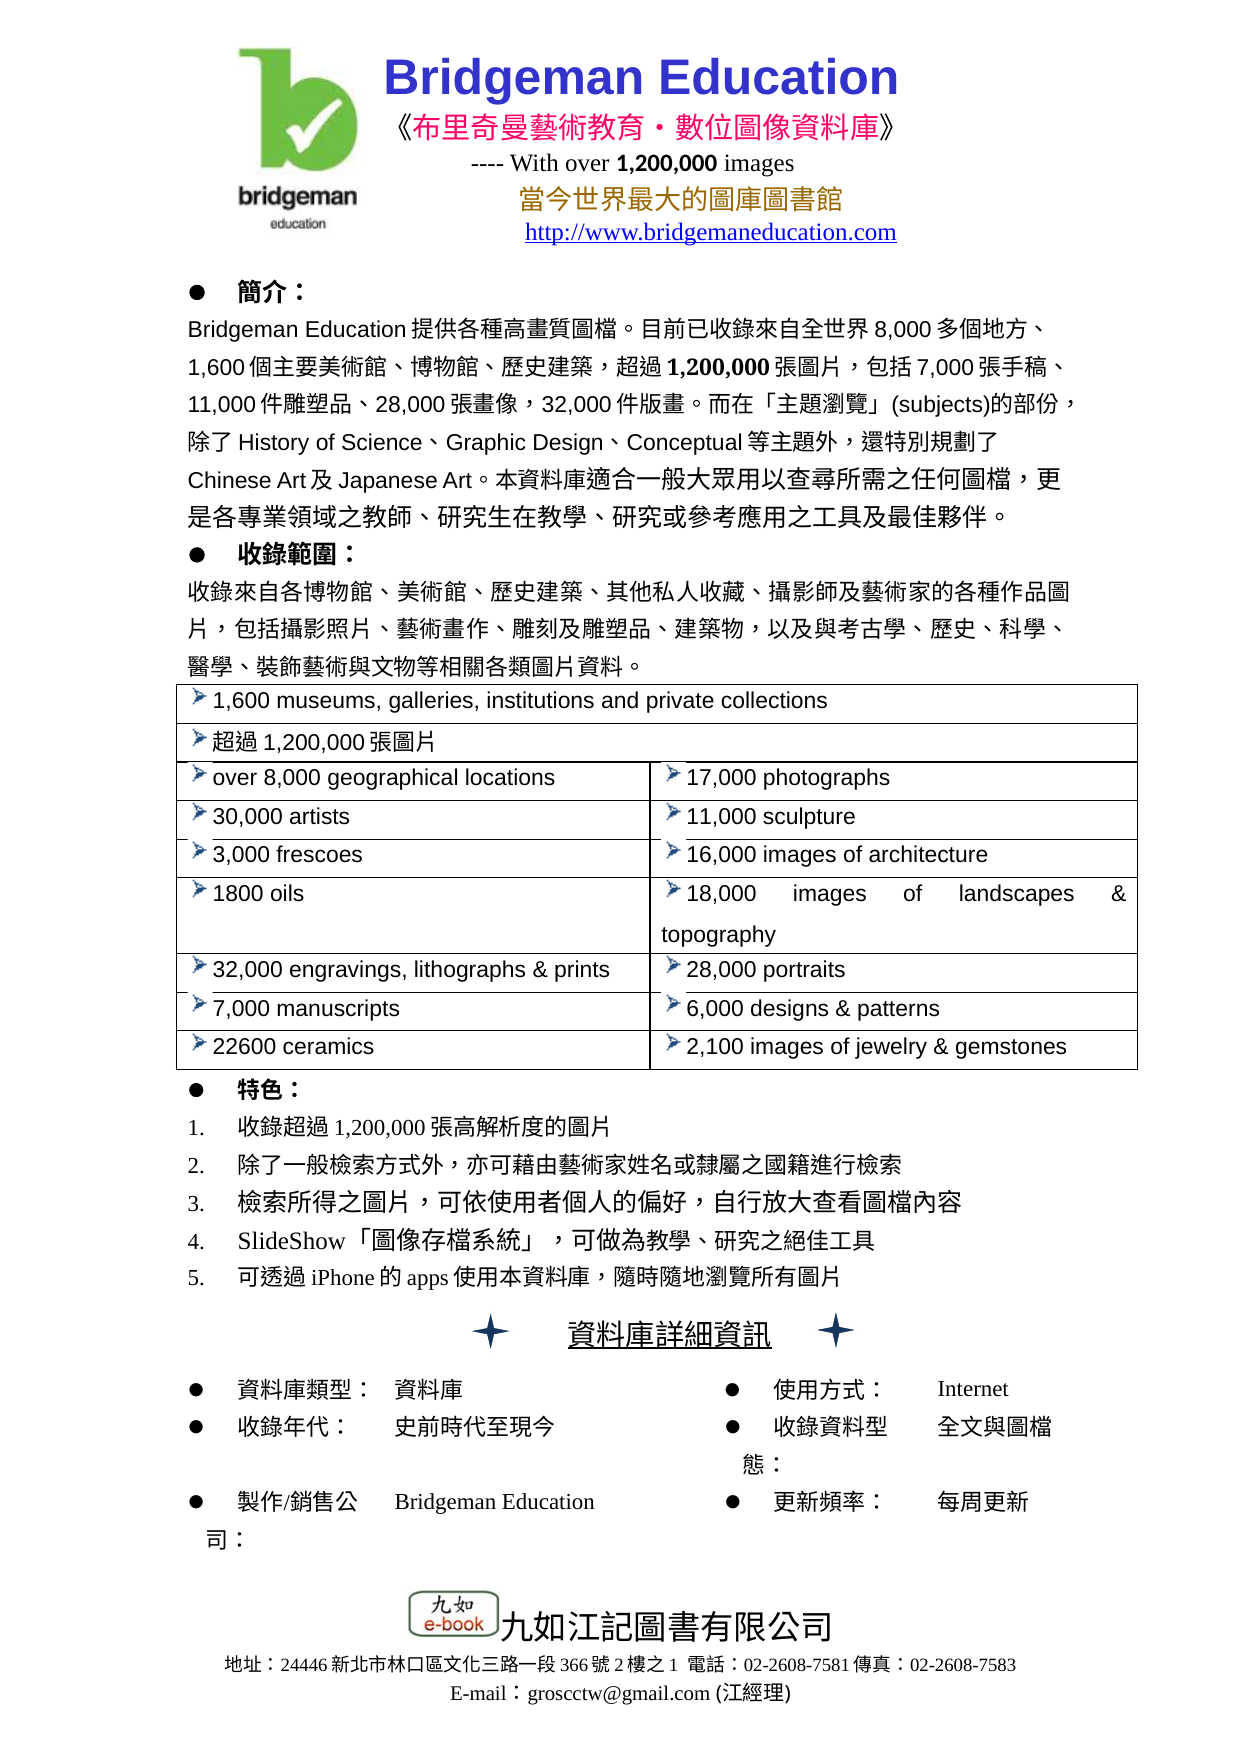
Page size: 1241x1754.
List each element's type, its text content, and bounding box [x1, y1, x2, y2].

table_cell 收錄年代： [176, 1407, 394, 1482]
picture [661, 839, 687, 863]
table_cell 每周更新 [938, 1482, 1162, 1557]
picture [661, 992, 687, 1016]
picture [406, 1586, 501, 1640]
picture [187, 992, 213, 1016]
picture [661, 878, 687, 902]
list 可透過iPhone的apps使用本資料庫，隨時隨地瀏覽所有圖片 [187, 1257, 1073, 1295]
table_cell 30,000 artists [177, 801, 649, 838]
text 收錄來自各博物館、美術館、歷史建築、其他私人收藏、攝影師及藝術家的各種作品圖片，包括攝影照片、藝術畫作、雕刻及雕塑品、建築物，以及與考古學、歷史、科學、醫學、裝飾藝術與文物等相關各類圖片資料。 [187, 572, 1073, 684]
picture [187, 727, 213, 751]
picture [187, 878, 213, 902]
table_cell Bridgeman Education [394, 1482, 712, 1557]
picture [187, 685, 213, 709]
table_cell 32,000 engravings, lithographs & prints [177, 954, 649, 992]
table_cell 6,000 designs & patterns [651, 993, 1137, 1030]
picture [237, 47, 361, 234]
picture [187, 762, 213, 786]
table_cell 資料庫 [394, 1370, 712, 1407]
table_cell 史前時代至現今 [394, 1407, 712, 1482]
table_cell 全文與圖檔 [938, 1407, 1162, 1482]
table_cell 資料庫類型： [176, 1370, 394, 1407]
text Bridgeman Education提供各種高畫質圖檔。目前已收錄來自全世界8,000多個地方、1,600個主要美術館、博物館、歷史建築，超過1,200,000張圖片，包括7,000張手稿、11,000件雕塑品、28,000張畫像，32,000件版畫。而在「主題瀏覽」(subjects)的部份，除了History of Science、Graphic Design、Conceptual等主題外，還特別規劃了Chinese Art及Japanese Art。本資料庫適合一般大眾用以查尋所需之任何圖檔，更是各專業領域之教師、研究生在教學、研究或參考應用之工具及最佳夥伴。 [187, 309, 1073, 534]
picture [661, 954, 687, 978]
picture [187, 1031, 213, 1055]
table_cell 28,000 portraits [651, 954, 1137, 992]
picture [187, 954, 213, 978]
table_cell 收錄資料型態： [713, 1407, 937, 1482]
table_cell 超過1,200,000張圖片 [177, 724, 1137, 761]
table_cell 製作/銷售公司： [176, 1482, 394, 1557]
list 特色： [187, 1070, 1073, 1107]
picture [661, 762, 687, 786]
table_cell 18,000 images of landscapes & topography [651, 878, 1137, 953]
table_cell 使用方式： [713, 1370, 937, 1407]
table_cell Internet [938, 1370, 1162, 1407]
table_cell 16,000 images of architecture [651, 840, 1137, 877]
picture [187, 801, 213, 825]
picture [661, 801, 687, 825]
table_cell 11,000 sculpture [651, 801, 1137, 838]
table_cell 1800 oils [177, 878, 649, 953]
table_cell 7,000 manuscripts [177, 993, 649, 1030]
picture [661, 1031, 687, 1055]
table_header 1,600 museums, galleries, institutions and private collections [177, 685, 1137, 723]
table_cell 17,000 photographs [651, 763, 1137, 800]
list SlideShow「圖像存檔系統」，可做為教學、研究之絕佳工具 [187, 1220, 1073, 1257]
list 收錄範圍： [187, 534, 1073, 572]
table_cell 更新頻率： [713, 1482, 937, 1557]
table_cell 22600 ceramics [177, 1031, 649, 1069]
picture [187, 839, 213, 863]
table_cell 3,000 frescoes [177, 840, 649, 877]
list 除了一般檢索方式外，亦可藉由藝術家姓名或隸屬之國籍進行檢索 [187, 1145, 1073, 1182]
list 簡介： [187, 272, 1073, 309]
list 收錄超過1,200,000張高解析度的圖片 [187, 1107, 1073, 1145]
table_cell over 8,000 geographical locations [177, 763, 649, 800]
list 檢索所得之圖片，可依使用者個人的偏好，自行放大查看圖檔內容 [187, 1182, 1073, 1220]
table_header 資料庫詳細資訊 [176, 1295, 1162, 1370]
table_cell 2,100 images of jewelry & gemstones [651, 1031, 1137, 1069]
